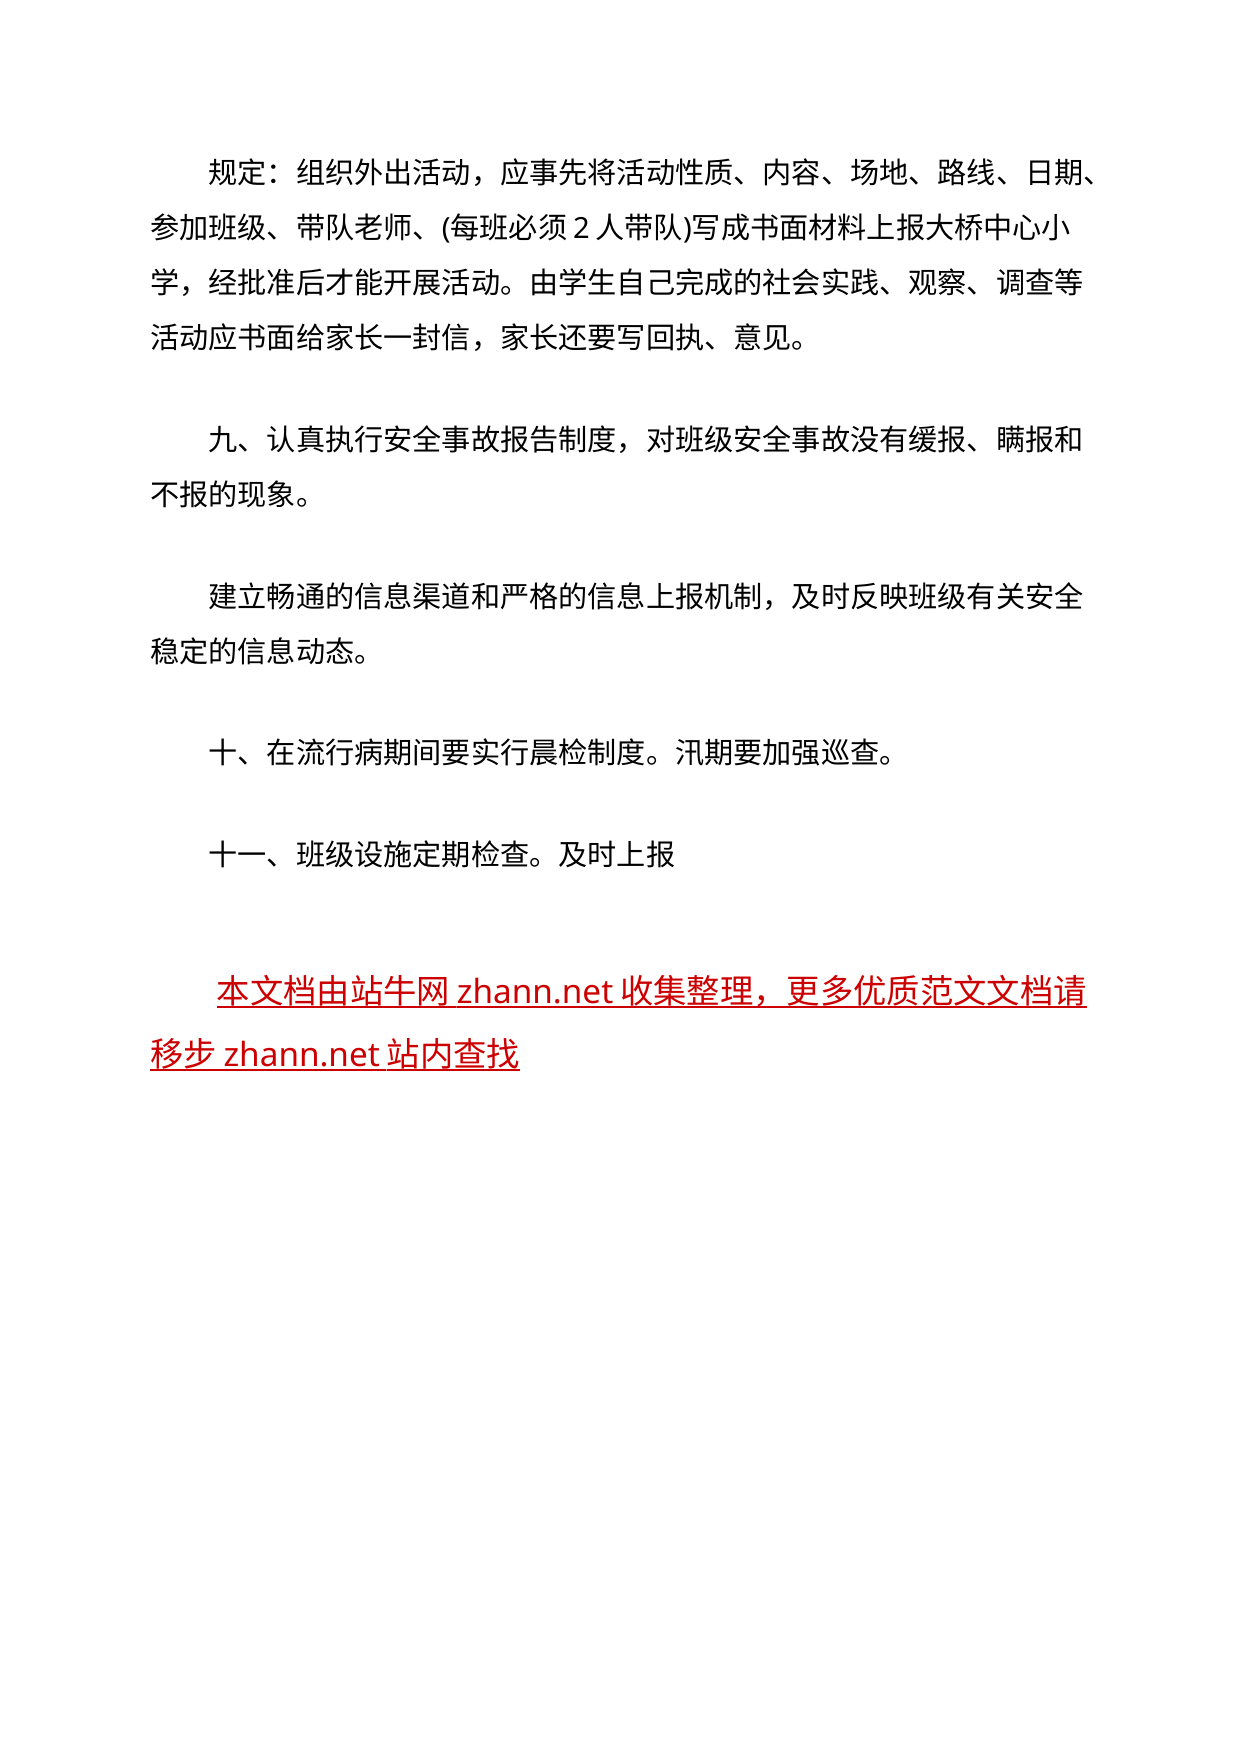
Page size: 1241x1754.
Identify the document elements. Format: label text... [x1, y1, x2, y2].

text 十、在流行病期间要实行晨检制度。汛期要加强巡查。 [150, 730, 1090, 772]
text 九、认真执行安全事故报告制度，对班级安全事故没有缓报、瞒报和不报的现象。 [150, 417, 1090, 514]
text 十一、班级设施定期检查。及时上报 [150, 832, 1090, 874]
text 建立畅通的信息渠道和严格的信息上报机制，及时反映班级有关安全稳定的信息动态。 [150, 573, 1090, 670]
text 本文档由站牛网zhann.net收集整理，更多优质范文文档请移步zhann.net站内查找 [150, 965, 1090, 1076]
text 规定：组织外出活动，应事先将活动性质、内容、场地、路线、日期、参加班级、带队老师、(每班必须2人带队)写成书面材料上报大桥中心小学，经批准后才能开展活动。由学生自己完成的社会实践、观察、调查等活动应书面给家长一封信，家长还要写回执、意见。 [150, 150, 1090, 357]
